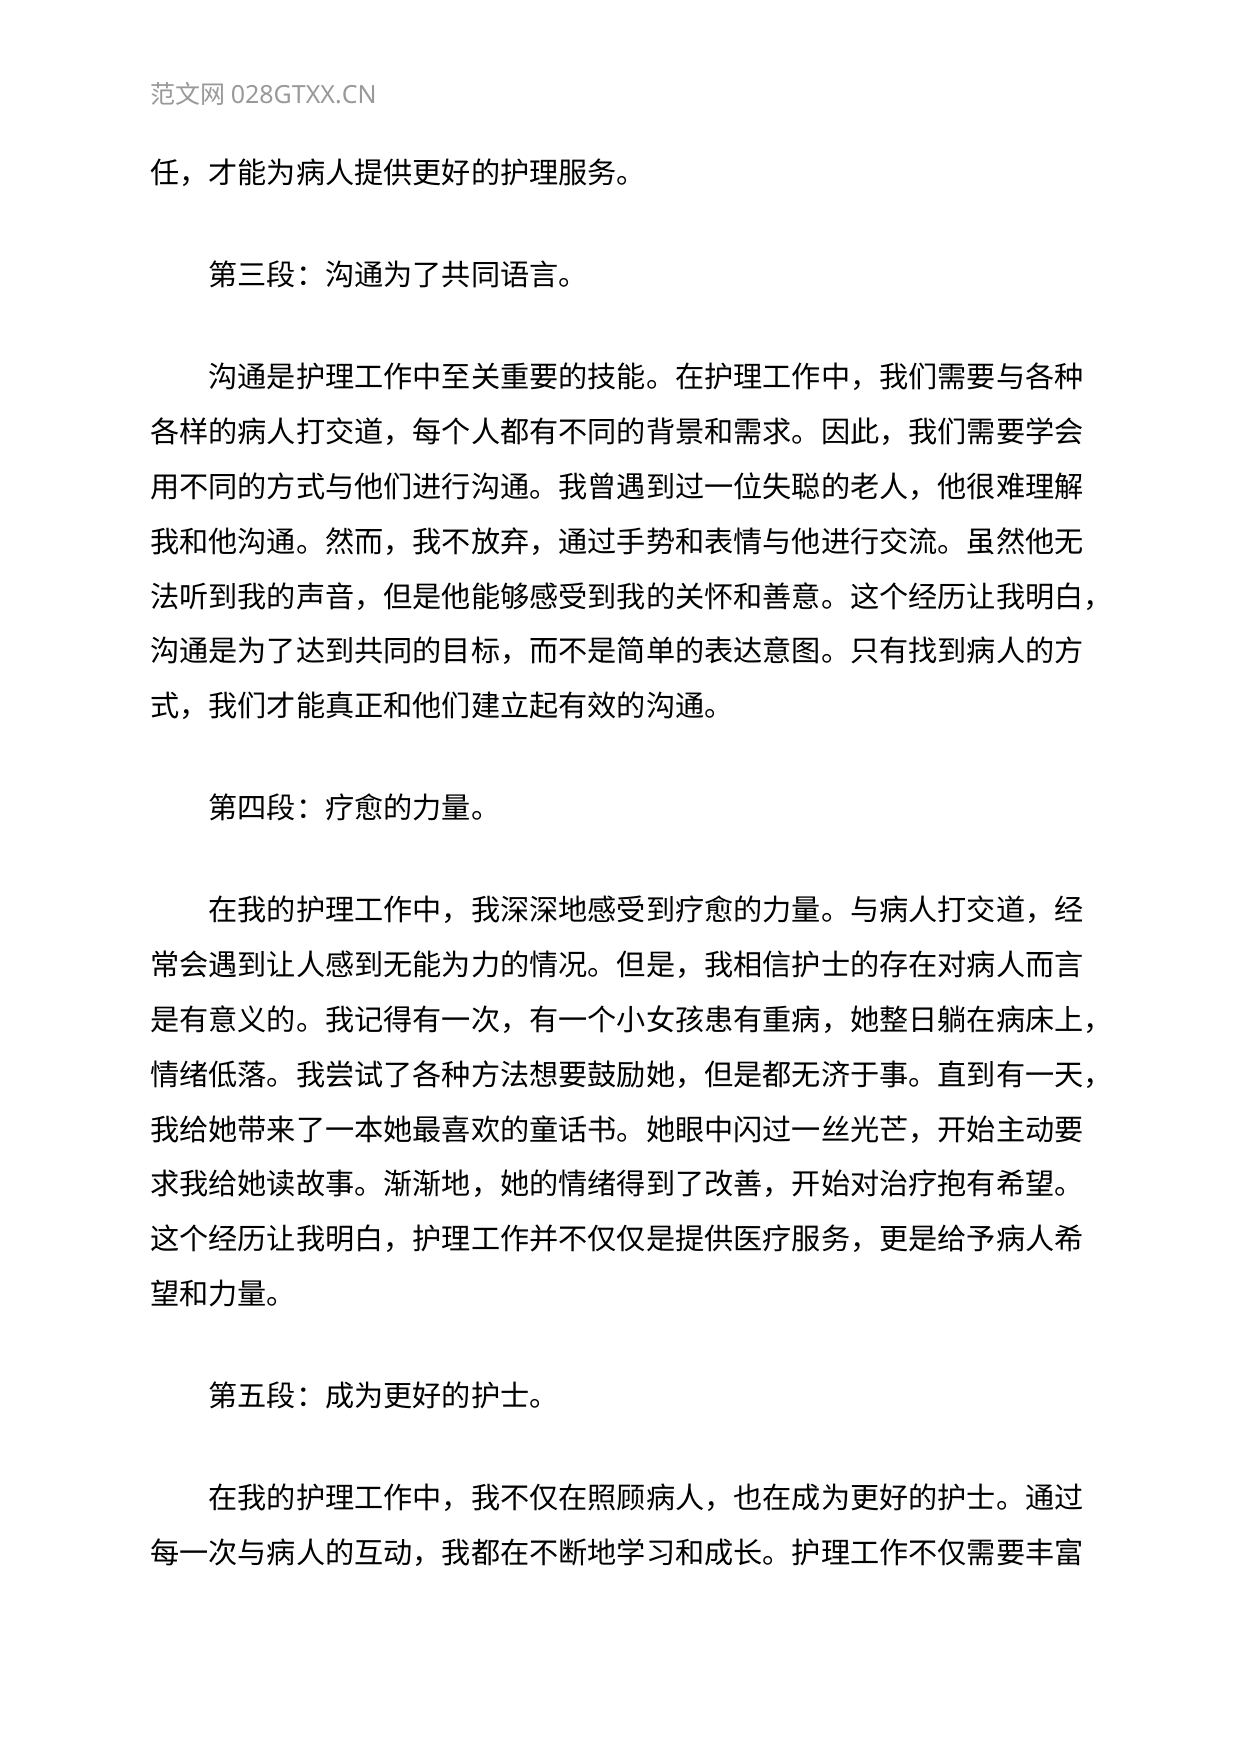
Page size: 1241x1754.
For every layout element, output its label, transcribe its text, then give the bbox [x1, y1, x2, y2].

text 第五段：成为更好的护士。 [150, 1372, 1090, 1415]
text 第三段：沟通为了共同语言。 [150, 252, 1090, 294]
text 沟通是护理工作中至关重要的技能。在护理工作中，我们需要与各种各样的病人打交道，每个人都有不同的背景和需求。因此，我们需要学会用不同的方式与他们进行沟通。我曾遇到过一位失聪的老人，他很难理解我和他沟通。然而，我不放弃，通过手势和表情与他进行交流。虽然他无法听到我的声音，但是他能够感受到我的关怀和善意。这个经历让我明白，沟通是为了达到共同的目标，而不是简单的表达意图。只有找到病人的方式，我们才能真正和他们建立起有效的沟通。 [150, 353, 1090, 725]
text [150, 1474, 1090, 1571]
text 在我的护理工作中，我深深地感受到疗愈的力量。与病人打交道，经常会遇到让人感到无能为力的情况。但是，我相信护士的存在对病人而言是有意义的。我记得有一次，有一个小女孩患有重病，她整日躺在病床上，情绪低落。我尝试了各种方法想要鼓励她，但是都无济于事。直到有一天，我给她带来了一本她最喜欢的童话书。她眼中闪过一丝光芒，开始主动要求我给她读故事。渐渐地，她的情绪得到了改善，开始对治疗抱有希望。这个经历让我明白，护理工作并不仅仅是提供医疗服务，更是给予病人希望和力量。 [150, 886, 1090, 1313]
text 第四段：疗愈的力量。 [150, 785, 1090, 827]
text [150, 150, 1090, 192]
